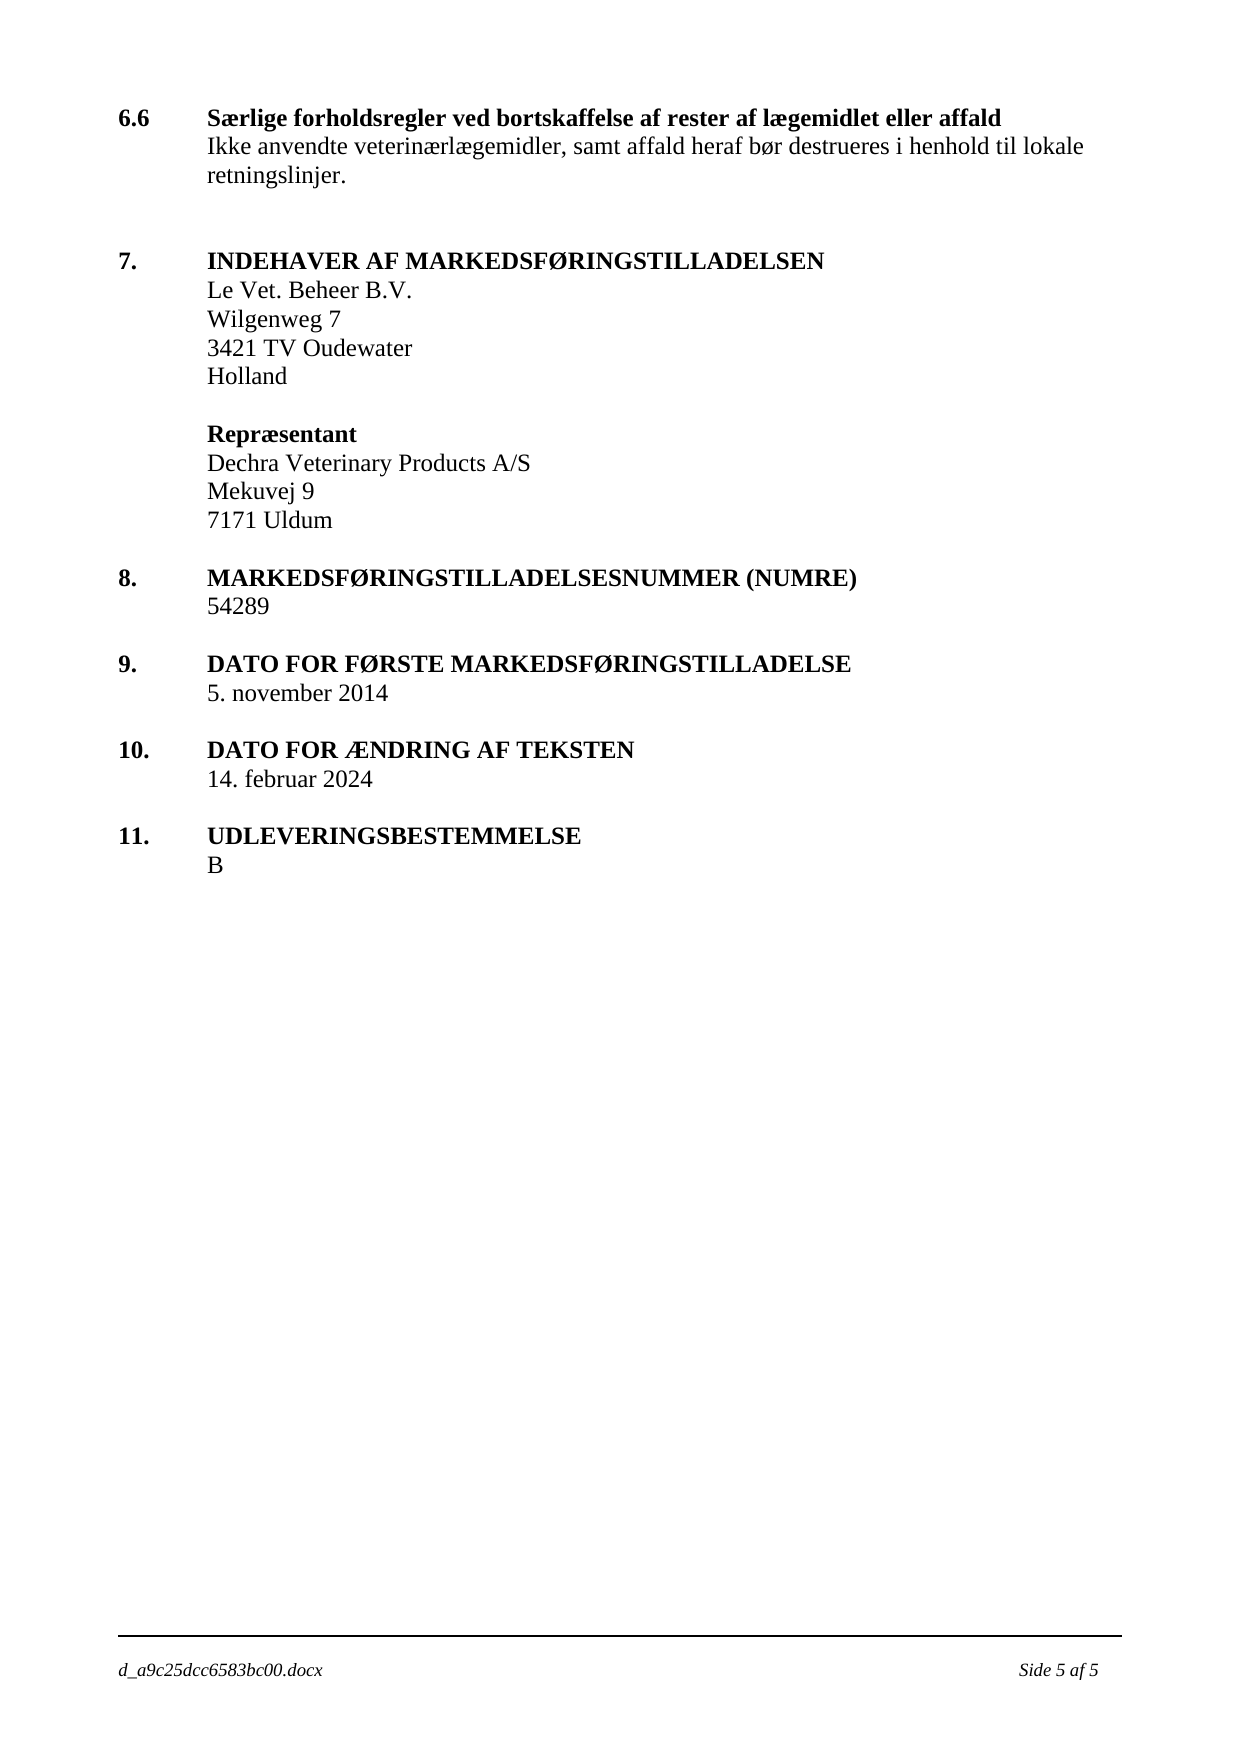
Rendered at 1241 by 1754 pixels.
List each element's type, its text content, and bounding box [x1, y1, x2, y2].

text 8. MARKEDSFØRINGSTILLADELSESNUMMER (NUMRE) [118, 563, 1122, 591]
text Mekuvej 9 [207, 476, 1122, 505]
text 7. INDEHAVER AF MARKEDSFØRINGSTILLADELSEN [118, 246, 1122, 275]
text Dechra Veterinary Products A/S [207, 448, 1122, 476]
text 9. DATO FOR FØRSTE MARKEDSFØRINGSTILLADELSE [118, 649, 1122, 678]
text 6.6 Særlige forholdsregler ved bortskaffelse af rester af lægemidlet eller affald [118, 103, 1122, 131]
text B [118, 850, 1122, 879]
text 3421 TV Oudewater [207, 333, 1155, 361]
text Repræsentant [207, 419, 1122, 448]
text 10. DATO FOR ÆNDRING AF TEKSTEN [118, 735, 1122, 764]
text Ikke anvendte veterinærlægemidler, samt affald heraf bør destrueres i henhold til lokale retningslinjer. [118, 131, 1155, 189]
text 5. november 2014 [118, 678, 1122, 706]
text Le Vet. Beheer B.V. [118, 275, 1155, 304]
text 54289 [118, 591, 1122, 620]
text Wilgenweg 7 [207, 304, 1155, 333]
text 14. februar 2024 [207, 764, 1122, 793]
text Holland [207, 361, 1155, 390]
text 11. UDLEVERINGSBESTEMMELSE [118, 821, 1122, 850]
text 7171 Uldum [207, 505, 1122, 534]
